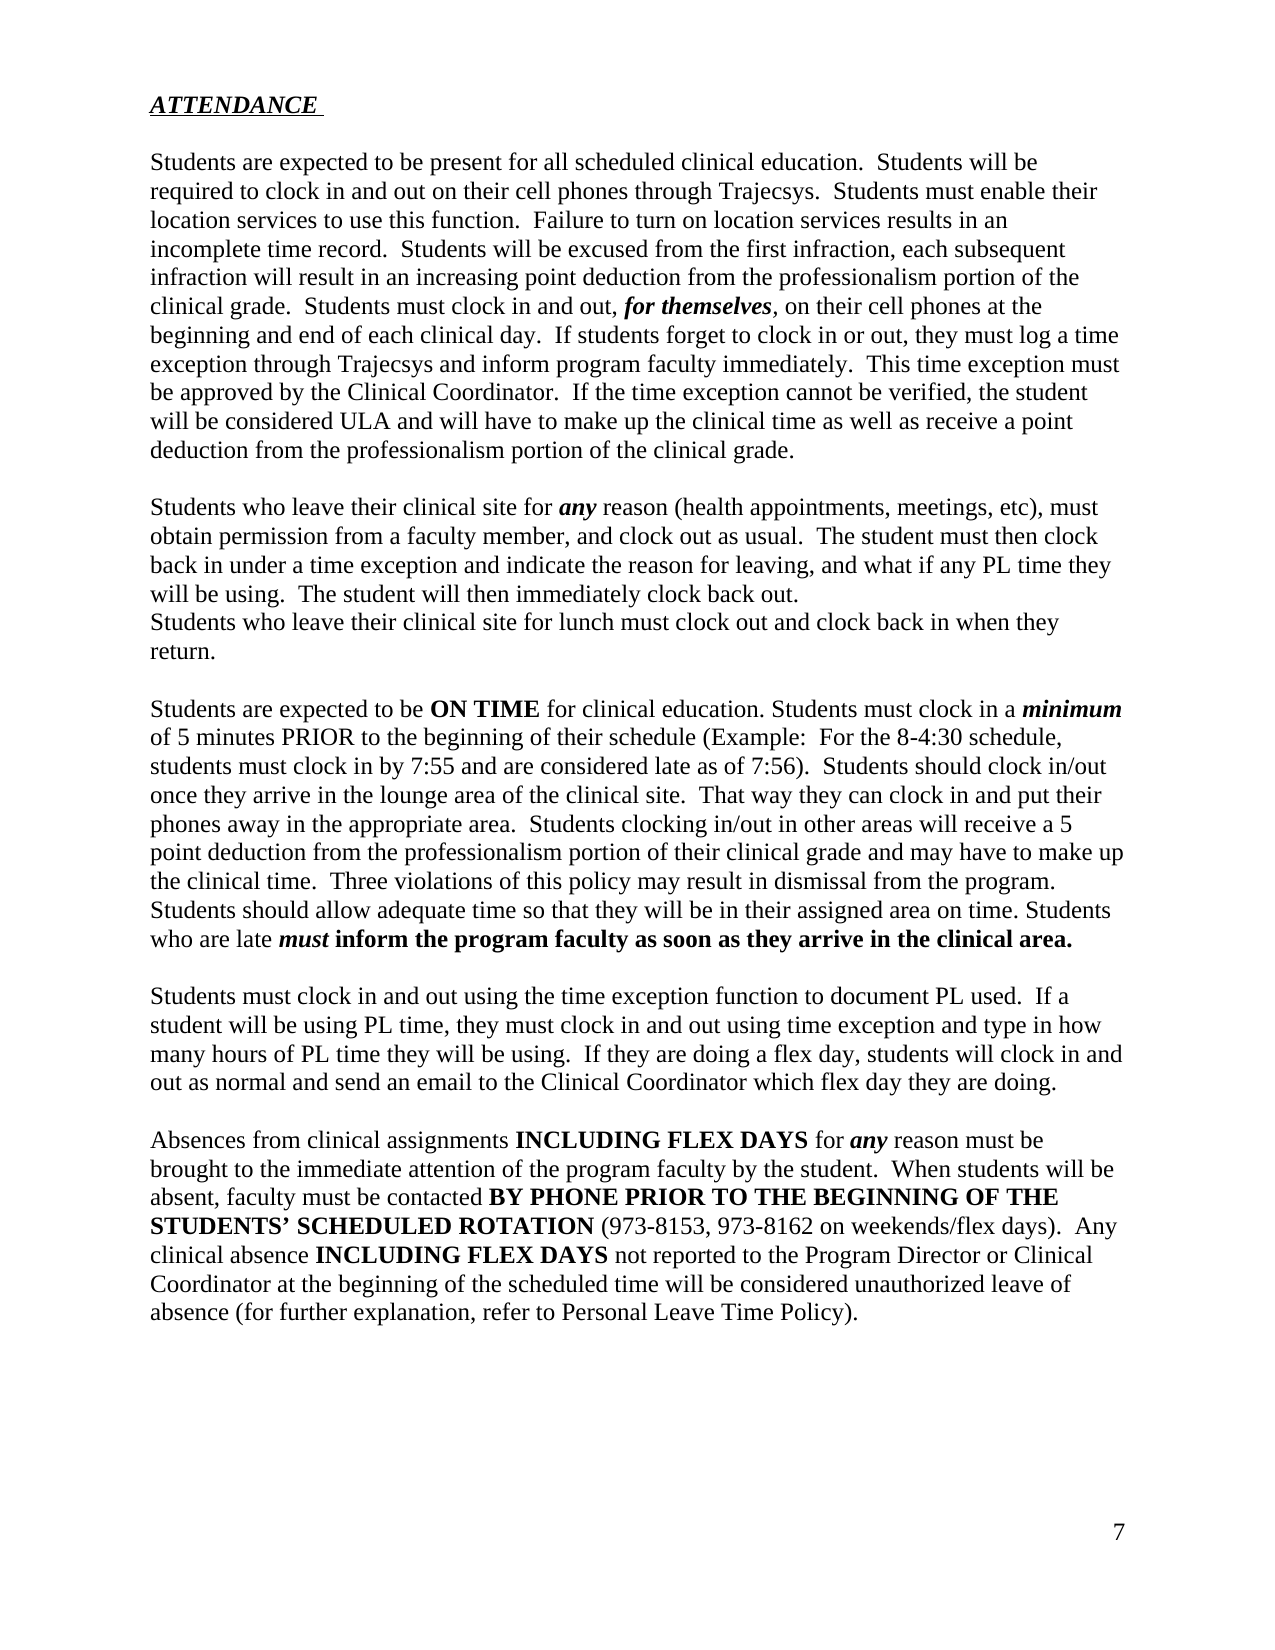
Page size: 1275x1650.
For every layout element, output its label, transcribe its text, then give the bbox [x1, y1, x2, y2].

text Students must clock in and out using the time exception function to document PL used. If a student will be using PL time, they must clock in and out using time exception and type in how many hours of PL time they will be using. If they are doing a flex day, students will clock in and out as normal and send an email to the Clinical Coordinator which flex day they are doing. [150, 981, 1125, 1096]
text Students who leave their clinical site for any reason (health appointments, meetings, etc), must obtain permission from a faculty member, and clock out as usual. The student must then clock back in under a time exception and indicate the reason for leaving, and what if any PL time they will be using. The student will then immediately clock back out. [150, 492, 1125, 607]
text Students are expected to be ON TIME for clinical education. Students must clock in a minimum of 5 minutes PRIOR to the beginning of their schedule (Example: For the 8-4:30 schedule, students must clock in by 7:55 and are considered late as of 7:56). Students should clock in/out once they arrive in the lounge area of the clinical site. That way they can clock in and put their phones away in the appropriate area. Students clocking in/out in other areas will receive a 5 point deduction from the professionalism portion of their clinical grade and may have to make up the clinical time. Three violations of this policy may result in dismissal from the program. Students should allow adequate time so that they will be in their assigned area on time. Students who are late must inform the program faculty as soon as they arrive in the clinical area. [150, 694, 1125, 952]
text Absences from clinical assignments INCLUDING FLEX DAYS for any reason must be brought to the immediate attention of the program faculty by the student. When students will be absent, faculty must be contacted BY PHONE PRIOR TO THE BEGINNING OF THE STUDENTS’ SCHEDULED ROTATION (973-8153, 973-8162 on weekends/flex days). Any clinical absence INCLUDING FLEX DAYS not reported to the Program Director or Clinical Coordinator at the beginning of the scheduled time will be considered unauthorized leave of absence (for further explanation, refer to Personal Leave Time Policy). [150, 1125, 1125, 1326]
text ATTENDANCE [150, 90, 1125, 119]
text Students who leave their clinical site for lunch must clock out and clock back in when they return. [150, 607, 1125, 665]
text Students are expected to be present for all scheduled clinical education. Students will be required to clock in and out on their cell phones through Trajecsys. Students must enable their location services to use this function. Failure to turn on location services results in an incomplete time record. Students will be excused from the first infraction, each subsequent infraction will result in an increasing point deduction from the professionalism portion of the clinical grade. Students must clock in and out, for themselves, on their cell phones at the beginning and end of each clinical day. If students forget to clock in or out, they must log a time exception through Trajecsys and inform program faculty immediately. This time exception must be approved by the Clinical Coordinator. If the time exception cannot be verified, the student will be considered ULA and will have to make up the clinical time as well as receive a point deduction from the professionalism portion of the clinical grade. [150, 147, 1125, 464]
